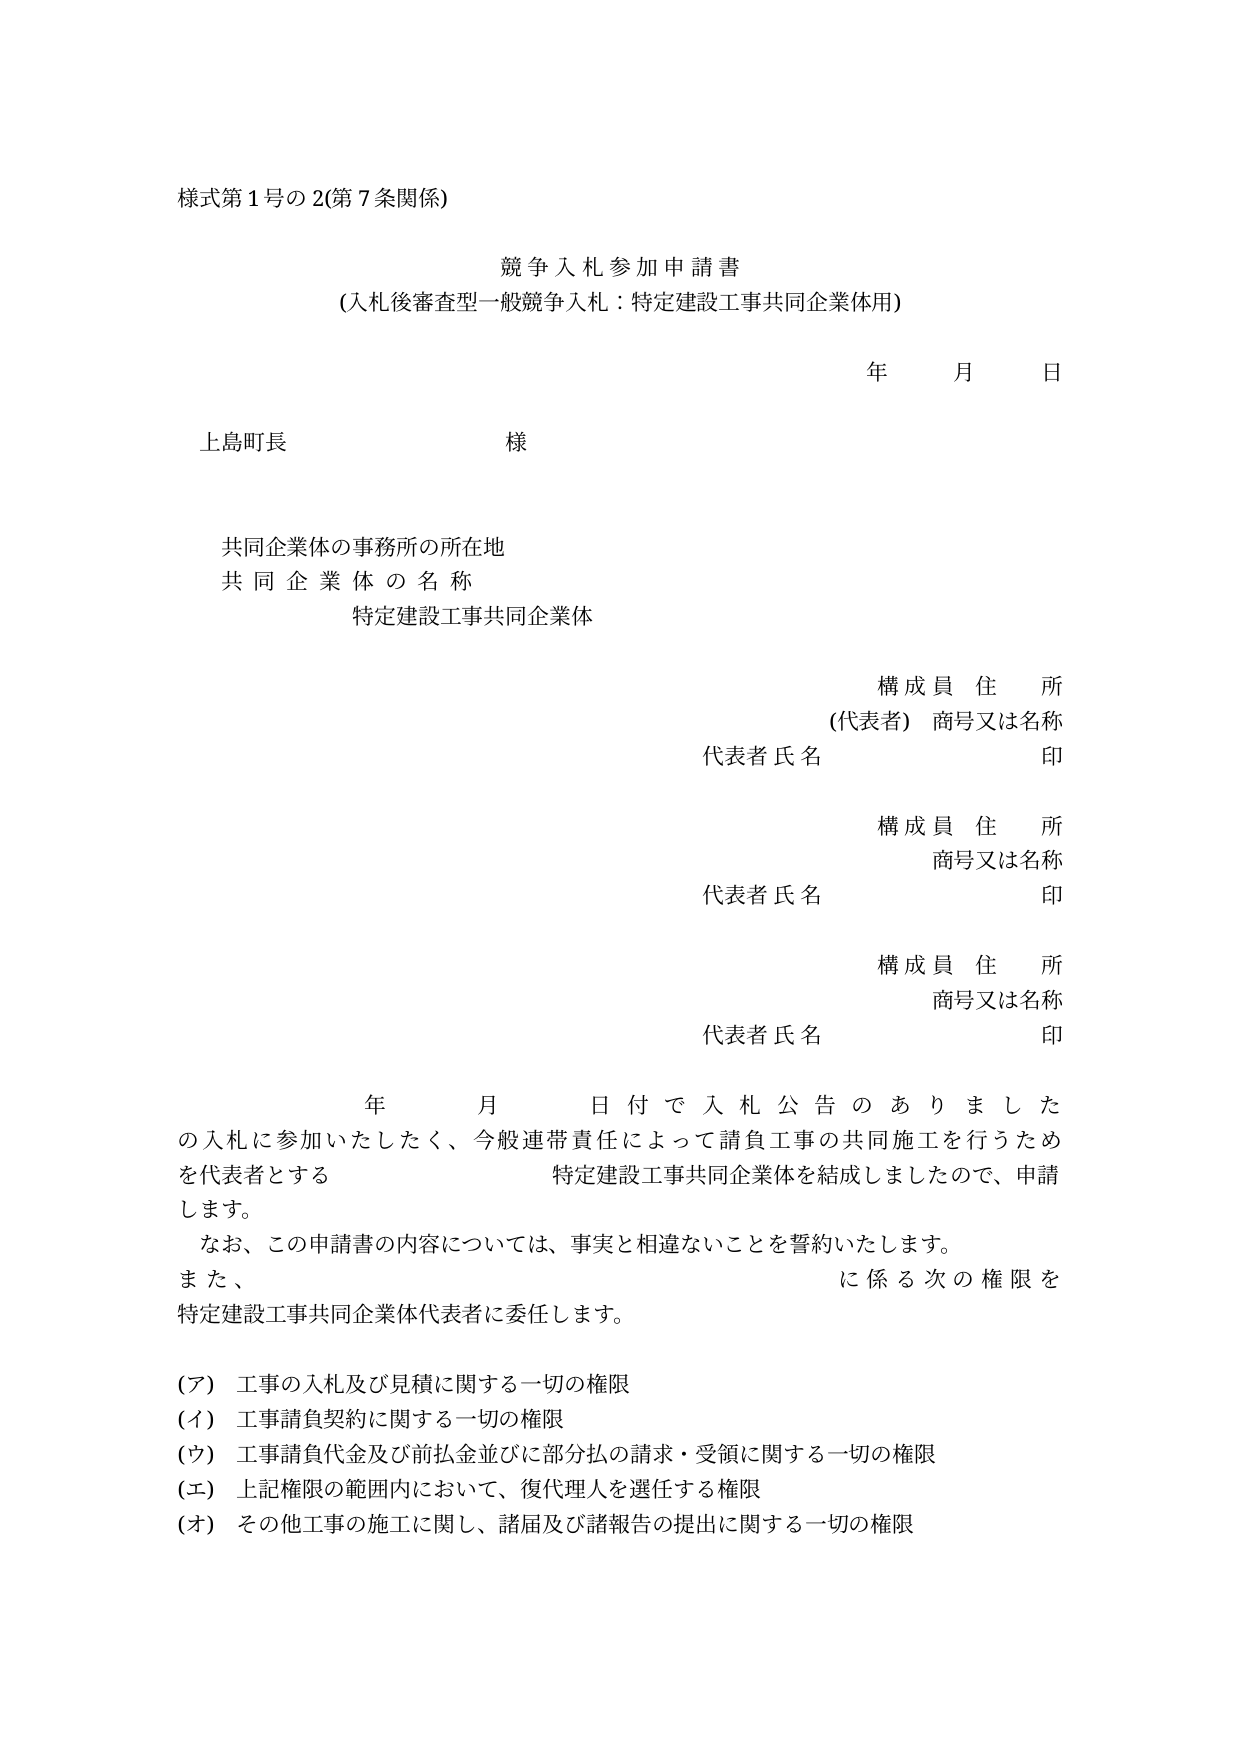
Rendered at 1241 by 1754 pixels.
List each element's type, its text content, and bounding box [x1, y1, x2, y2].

text 競争入札参加申請書 [177, 249, 1063, 284]
text (ウ) 工事請負代金及び前払金並びに部分払の請求・受領に関する一切の権限 [177, 1435, 1063, 1470]
text (入札後審査型一般競争入札：特定建設工事共同企業体用) [177, 284, 1063, 319]
text 商号又は名称 [177, 982, 1063, 1017]
text 年 月 日 [177, 353, 1063, 388]
text 様式第1号の2(第7条関係) [177, 179, 1063, 214]
text 構成員 住所 [177, 947, 1063, 982]
text 上島町長 様 [177, 423, 1063, 458]
text 特定建設工事共同企業体 [177, 598, 1063, 633]
text (エ) 上記権限の範囲内において、復代理人を選任する権限 [177, 1470, 1063, 1505]
text 構成員 住所 [177, 807, 1063, 842]
text 共同企業体の事務所の所在地 [177, 528, 1063, 563]
text (代表者) 商号又は名称 [177, 702, 1063, 737]
text なお、この申請書の内容については、事実と相違ないことを誓約いたします。 [177, 1226, 1063, 1261]
text (イ) 工事請負契約に関する一切の権限 [177, 1400, 1063, 1435]
text 代表者氏名 印 [177, 737, 1063, 772]
text また、 に係る次の権限を 特定建設工事共同企業体代表者に委任します。 [177, 1261, 1063, 1331]
text 共同企業体の名称 [177, 563, 1063, 598]
text (ア) 工事の入札及び見積に関する一切の権限 [177, 1366, 1063, 1400]
text 構成員 住所 [177, 668, 1063, 702]
text 商号又は名称 [177, 842, 1063, 877]
text 代表者氏名 印 [177, 1017, 1063, 1051]
text 代表者氏名 印 [177, 877, 1063, 912]
text 年 月 日付で入札公告のありました の入札に参加いたしたく、今般連帯責任によって請負工事の共同施工を行うため を代表者とする 特定建設工事共同企業体を結成しましたので、申請します。 [177, 1086, 1063, 1226]
text (オ) その他工事の施工に関し、諸届及び諸報告の提出に関する一切の権限 [177, 1505, 1063, 1540]
